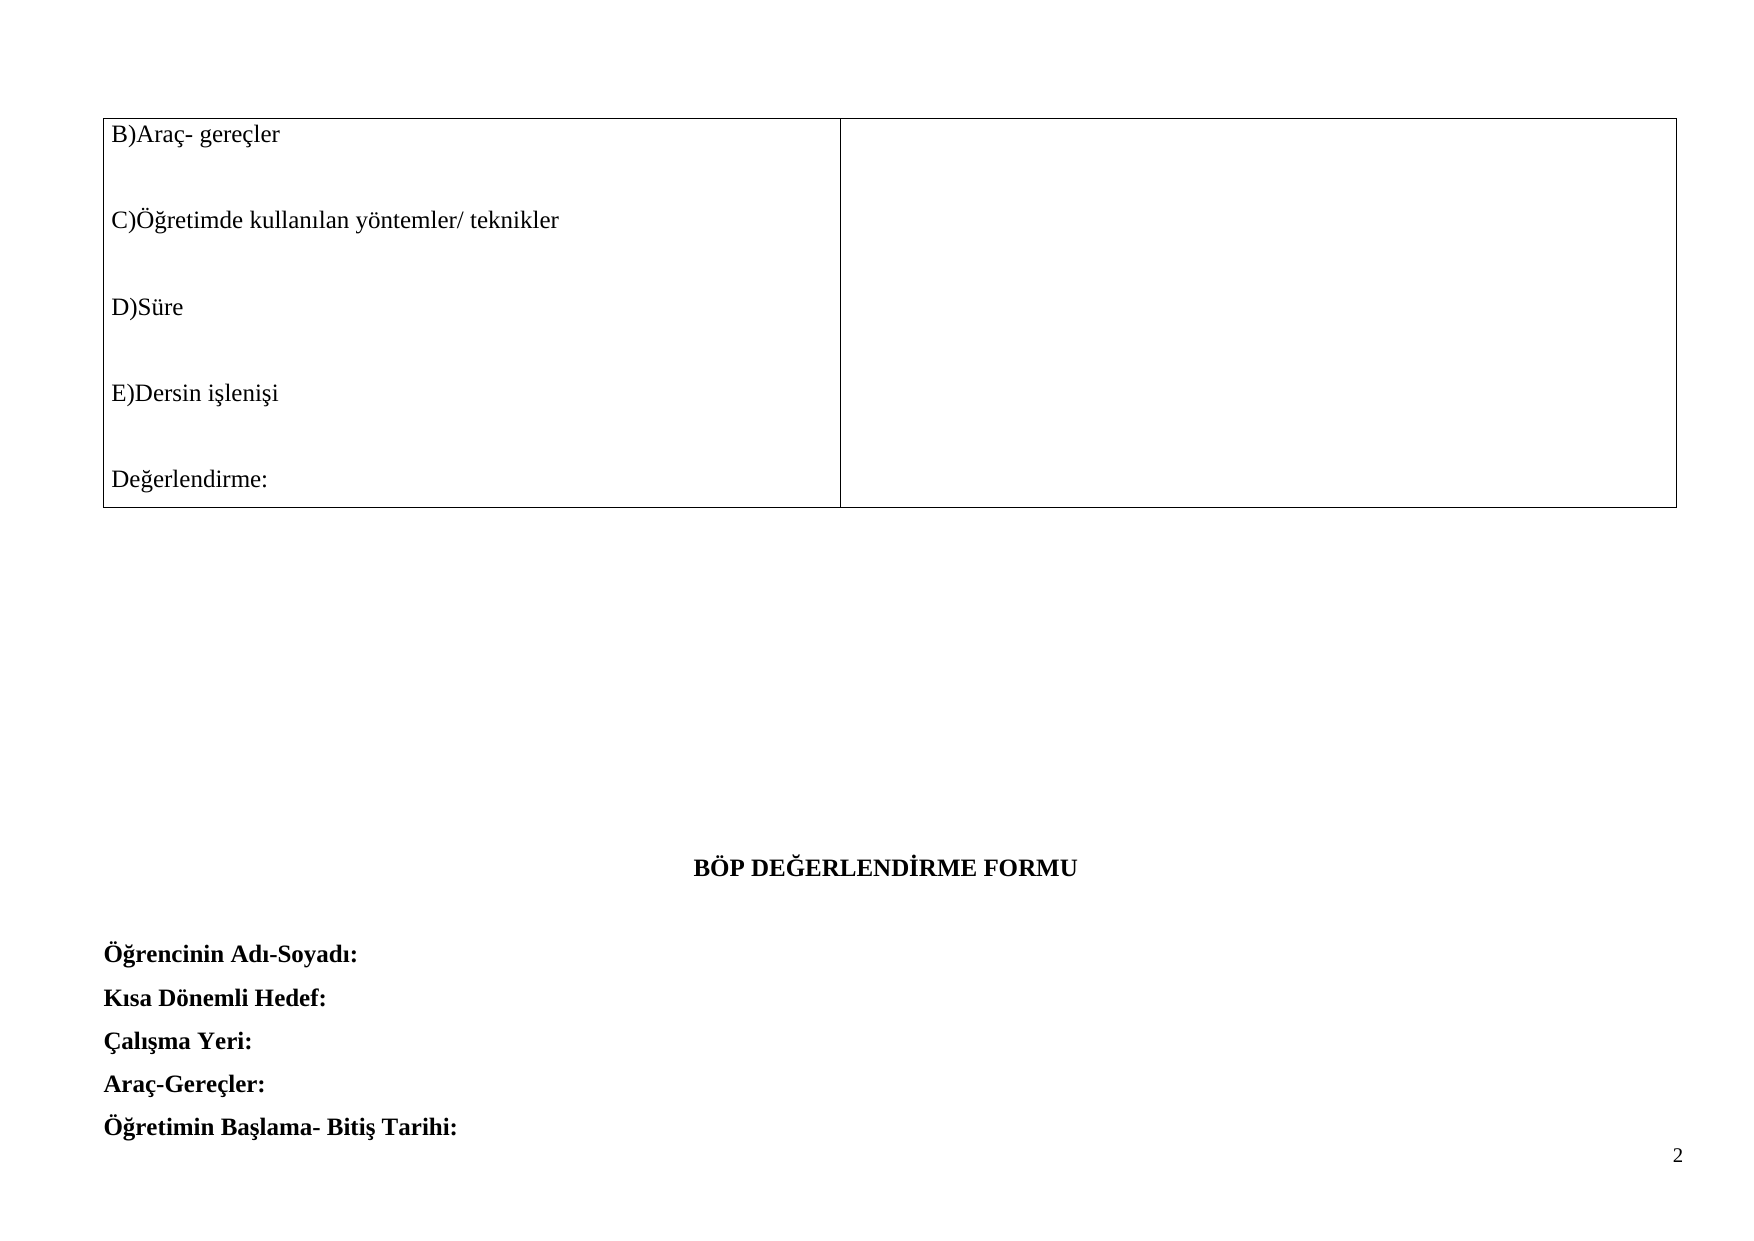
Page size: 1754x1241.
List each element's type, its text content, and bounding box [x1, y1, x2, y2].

text Öğrencinin Adı-Soyadı: [103, 939, 1683, 968]
text Çalışma Yeri: [103, 1026, 1683, 1054]
text Araç-Gereçler: [103, 1069, 1683, 1098]
text BÖP DEĞERLENDİRME FORMU [103, 853, 1683, 882]
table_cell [104, 119, 840, 507]
text Öğretimin Başlama- Bitiş Tarihi: [103, 1112, 1683, 1141]
text Kısa Dönemli Hedef: [103, 983, 1683, 1011]
table_cell [841, 119, 1676, 507]
